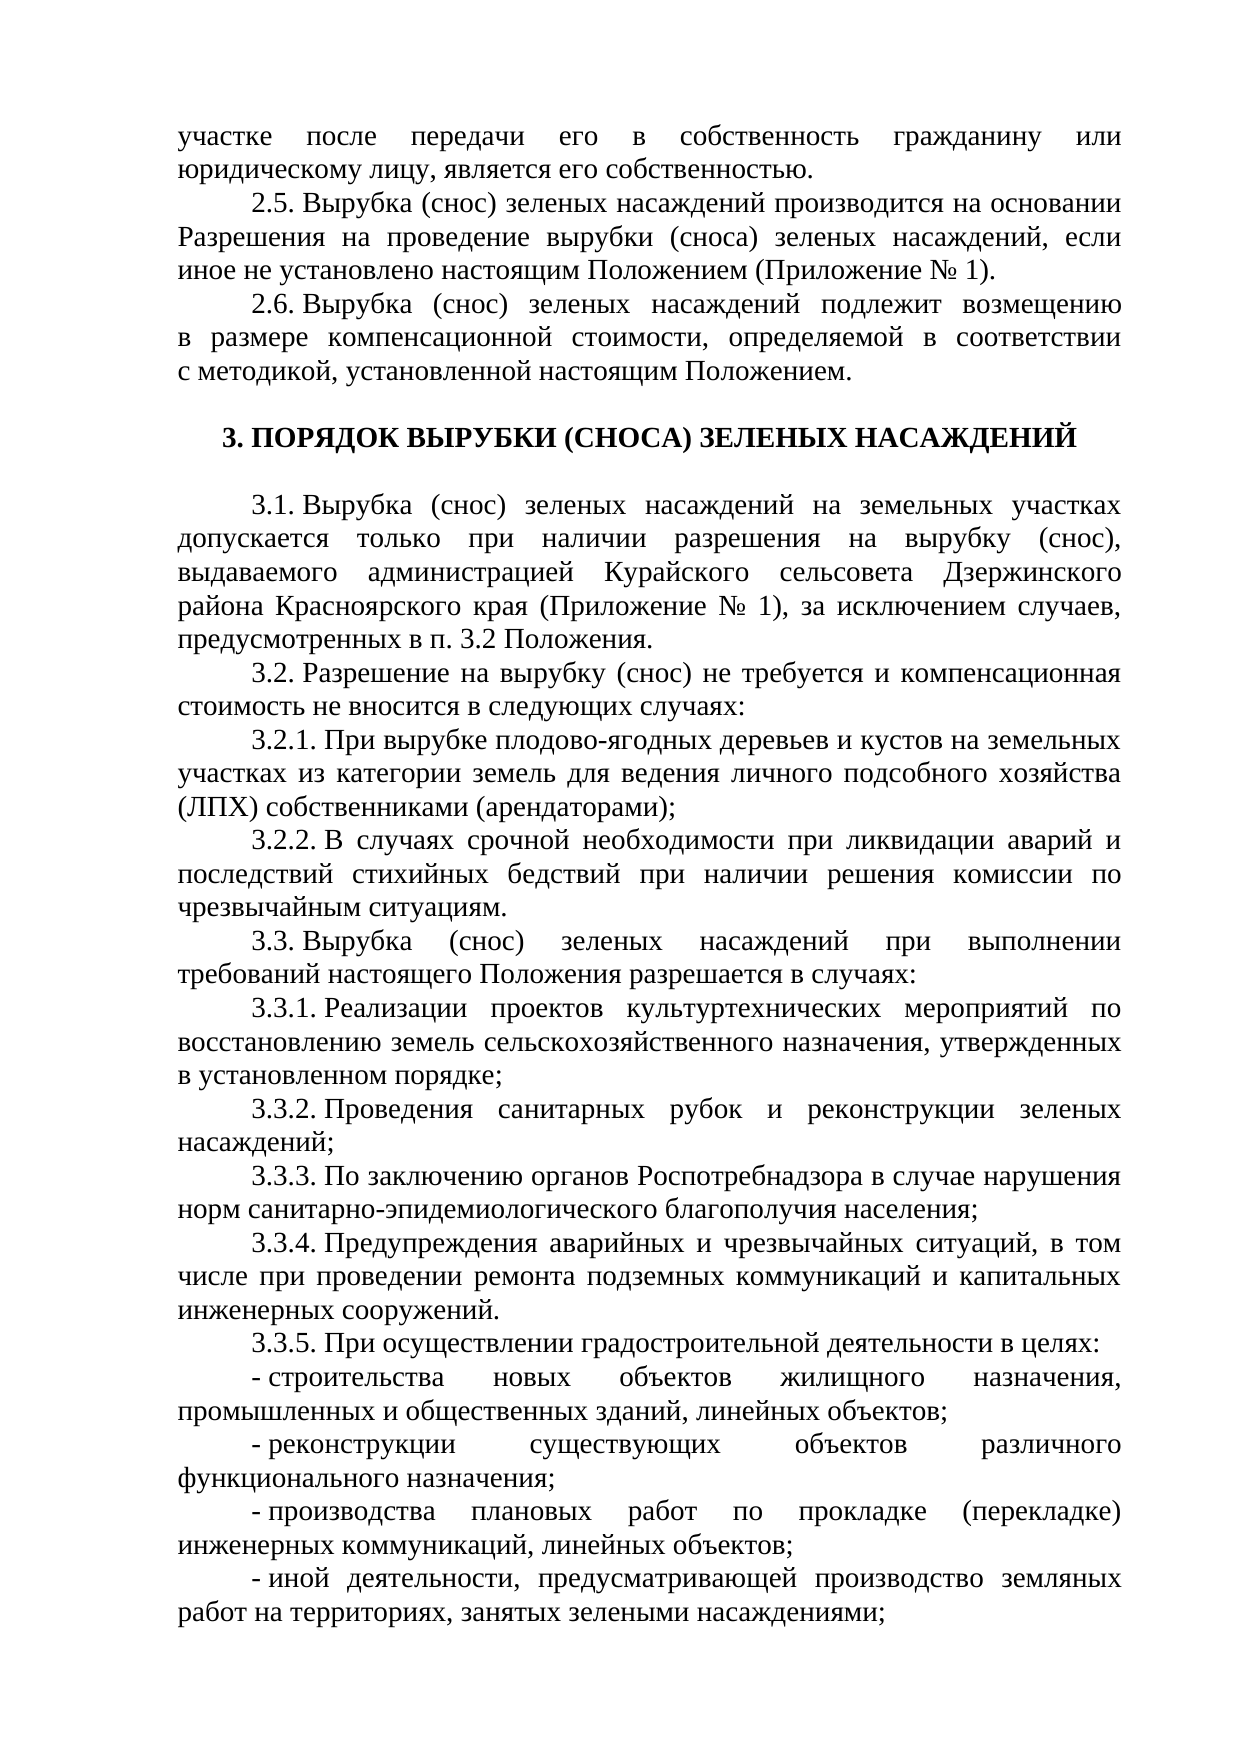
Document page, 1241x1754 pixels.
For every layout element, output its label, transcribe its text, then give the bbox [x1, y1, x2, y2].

text 3.3.4. Предупреждения аварийных и чрезвычайных ситуаций, в том числе при проведении ремонта подземных коммуникаций и капитальных инженерных сооружений. [177, 1225, 1122, 1326]
text - иной деятельности, предусматривающей производство земляных работ на территориях, занятых зелеными насаждениями; [177, 1560, 1122, 1627]
text 2.6. Вырубка (снос) зеленых насаждений подлежит возмещению в размере компенсационной стоимости, определяемой в соответствии с методикой, установленной настоящим Положением. [177, 286, 1122, 386]
text 2.5. Вырубка (снос) зеленых насаждений производится на основании Разрешения на проведение вырубки (сноса) зеленых насаждений, если иное не установлено настоящим Положением (Приложение № 1). [177, 185, 1122, 286]
text - реконструкции существующих объектов различного функционального назначения; [177, 1426, 1122, 1493]
text 3.3.5. При осуществлении градостроительной деятельности в целях: [177, 1326, 1122, 1359]
text 3.2.2. В случаях срочной необходимости при ликвидации аварий и последствий стихийных бедствий при наличии решения комиссии по чрезвычайным ситуациям. [177, 822, 1122, 923]
text 3.2. Разрешение на вырубку (снос) не требуется и компенсационная стоимость не вносится в следующих случаях: [177, 655, 1122, 722]
text - строительства новых объектов жилищного назначения, промышленных и общественных зданий, линейных объектов; [177, 1359, 1122, 1426]
text 3. ПОРЯДОК ВЫРУБКИ (СНОСА) ЗЕЛЕНЫХ НАСАЖДЕНИЙ [177, 420, 1122, 453]
text 3.1. Вырубка (снос) зеленых насаждений на земельных участках допускается только при наличии разрешения на вырубку (снос), выдаваемого администрацией Курайского сельсовета Дзержинского района Красноярского края (Приложение № 1), за исключением случаев, предусмотренных в п. 3.2 Положения. [177, 487, 1122, 655]
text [177, 118, 1122, 185]
text 3.3.1. Реализации проектов культуртехнических мероприятий по восстановлению земель сельскохозяйственного назначения, утвержденных в установленном порядке; [177, 990, 1122, 1091]
text 3.3.2. Проведения санитарных рубок и реконструкции зеленых насаждений; [177, 1091, 1122, 1158]
text 3.2.1. При вырубке плодово-ягодных деревьев и кустов на земельных участках из категории земель для ведения личного подсобного хозяйства (ЛПХ) собственниками (арендаторами); [177, 722, 1122, 822]
text - производства плановых работ по прокладке (перекладке) инженерных коммуникаций, линейных объектов; [177, 1493, 1122, 1560]
text 3.3. Вырубка (снос) зеленых насаждений при выполнении требований настоящего Положения разрешается в случаях: [177, 923, 1122, 990]
text 3.3.3. По заключению органов Роспотребнадзора в случае нарушения норм санитарно-эпидемиологического благополучия населения; [177, 1158, 1122, 1225]
